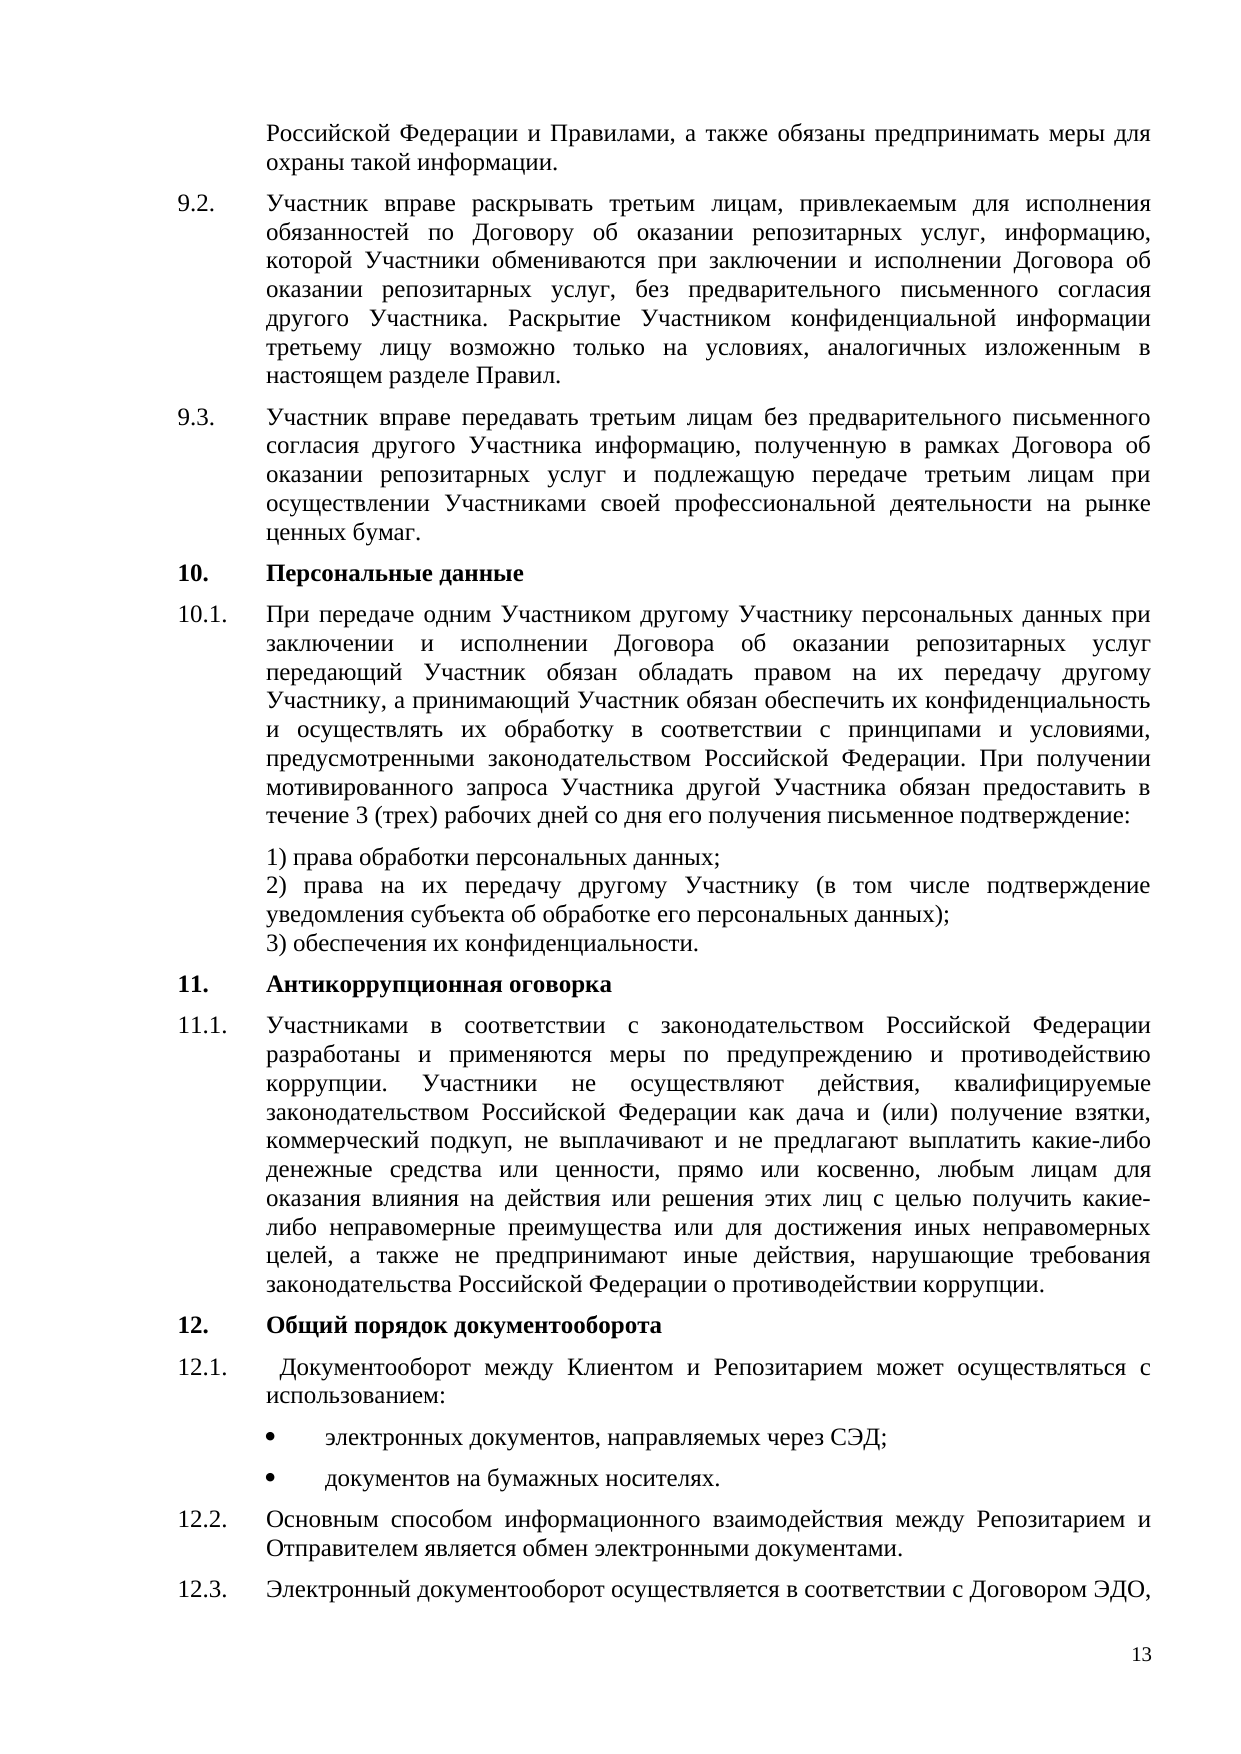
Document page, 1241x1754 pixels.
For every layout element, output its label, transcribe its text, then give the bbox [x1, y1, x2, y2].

subtitle Общий порядок документооборота [177, 1311, 1152, 1339]
list 2) права на их передачу другому Участнику (в том числе подтверждение уведомления субъекта об обработке его персональных данных); [266, 871, 1152, 928]
list Основным способом информационного взаимодействия между Репозитарием и Отправителем является обмен электронными документами. [177, 1504, 1152, 1562]
list 1) права обработки персональных данных; [266, 842, 1152, 871]
list При передаче одним Участником другому Участнику персональных данных при заключении и исполнении Договора об оказании репозитарных услуг передающий Участник обязан обладать правом на их передачу другому Участнику, а принимающий Участник обязан обеспечить их конфиденциальность и осуществлять их обработку в соответствии с принципами и условиями, предусмотренными законодательством Российской Федерации. При получении мотивированного запроса Участника другой Участника обязан предоставить в течение 3 (трех) рабочих дней со дня его получения письменное подтверждение: [177, 599, 1152, 829]
list 3) обеспечения их конфиденциальности. [266, 928, 1152, 957]
list Участниками в соответствии с законодательством Российской Федерации разработаны и применяются меры по предупреждению и противодействию коррупции. Участники не осуществляют действия, квалифицируемые законодательством Российской Федерации как дача и (или) получение взятки, коммерческий подкуп, не выплачивают и не предлагают выплатить какие-либо денежные средства или ценности, прямо или косвенно, любым лицам для оказания влияния на действия или решения этих лиц с целью получить какие-либо неправомерные преимущества или для достижения иных неправомерных целей, а также не предпринимают иные действия, нарушающие требования законодательства Российской Федерации о противодействии коррупции. [177, 1011, 1152, 1298]
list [177, 118, 1152, 176]
list Документооборот между Клиентом и Репозитарием может осуществляться с использованием: [177, 1352, 1152, 1409]
list Участник вправе передавать третьим лицам без предварительного письменного согласия другого Участника информацию, полученную в рамках Договора об оказании репозитарных услуг и подлежащую передаче третьим лицам при осуществлении Участниками своей профессиональной деятельности на рынке ценных бумаг. [177, 402, 1152, 546]
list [177, 1574, 1152, 1603]
list Участник вправе раскрывать третьим лицам, привлекаемым для исполнения обязанностей по Договору об оказании репозитарных услуг, информацию, которой Участники обмениваются при заключении и исполнении Договора об оказании репозитарных услуг, без предварительного письменного согласия другого Участника. Раскрытие Участником конфиденциальной информации третьему лицу возможно только на условиях, аналогичных изложенным в настоящем разделе Правил. [177, 188, 1152, 389]
subtitle Антикоррупционная оговорка [177, 969, 1152, 998]
list документов на бумажных носителях. [266, 1463, 1152, 1492]
list электронных документов, направляемых через СЭД; [266, 1422, 1152, 1451]
subtitle Персональные данные [177, 558, 1152, 587]
